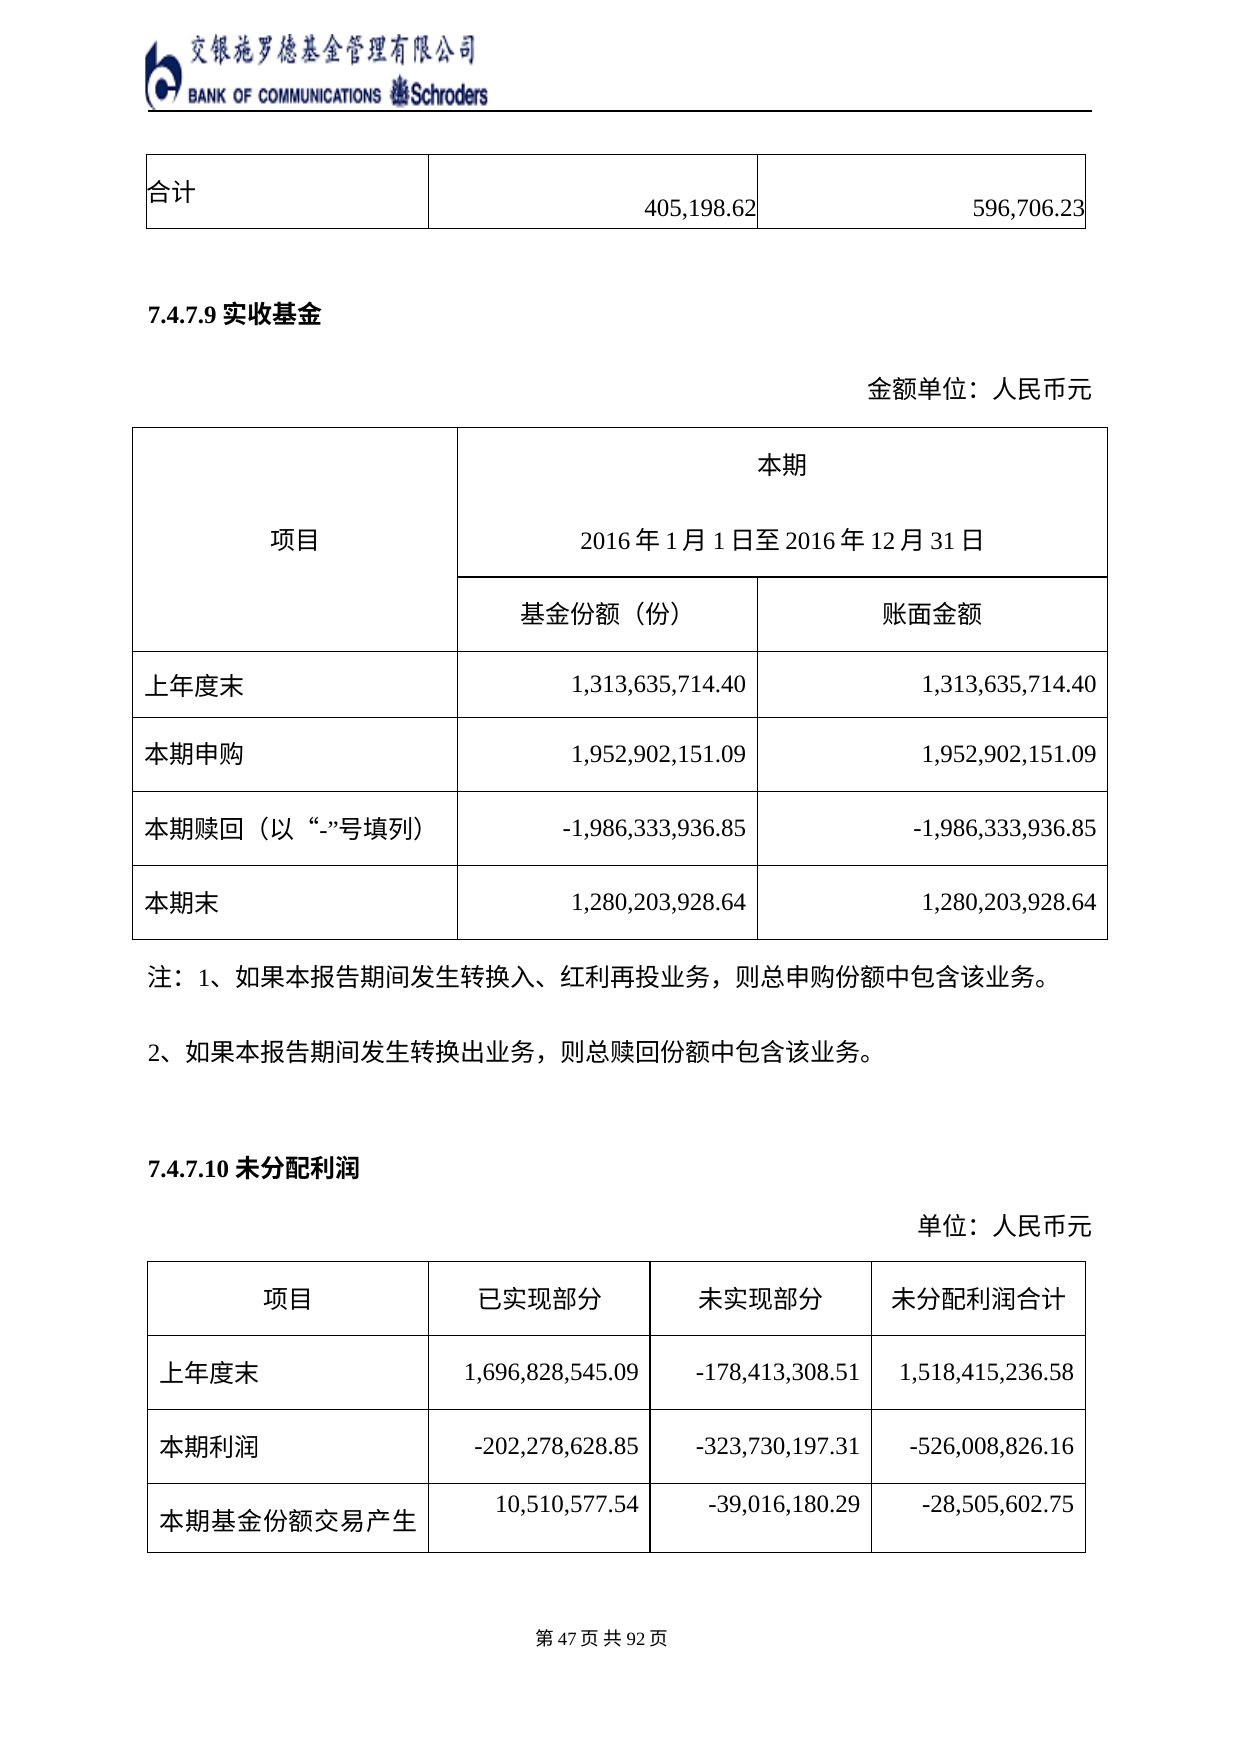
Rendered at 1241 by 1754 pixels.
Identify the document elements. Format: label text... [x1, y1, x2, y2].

table_cell 本期申购 [133, 718, 457, 791]
table_cell 本期末 [133, 866, 457, 939]
table_cell 1,280,203,928.64 [758, 866, 1107, 939]
text 金额单位：人民币元 [149, 355, 1092, 420]
table_cell -1,986,333,936.85 [458, 792, 757, 865]
table_cell 账面金额 [758, 578, 1107, 651]
table_cell 1,696,828,545.09 [429, 1336, 649, 1409]
table_header 已实现部分 [429, 1262, 649, 1335]
table_cell -178,413,308.51 [651, 1336, 871, 1409]
table_cell 上年度末 [148, 1336, 428, 1409]
subtitle 7.4.7.9 实收基金 [148, 280, 1092, 345]
text 单位：人民币元 [148, 1207, 1092, 1243]
table_cell 1,280,203,928.64 [458, 866, 757, 939]
table_cell -323,730,197.31 [651, 1410, 871, 1483]
table_cell 1,952,902,151.09 [458, 718, 757, 791]
table_cell -1,986,333,936.85 [758, 792, 1107, 865]
text 注：1、如果本报告期间发生转换入、红利再投业务，则总申购份额中包含该业务。 [148, 943, 1092, 1008]
table_cell 405,198.62 [429, 155, 757, 228]
table_cell 1,313,635,714.40 [458, 652, 757, 717]
table_cell 上年度末 [133, 652, 457, 717]
table_cell -39,016,180.29 [651, 1484, 871, 1552]
table_cell 本期赎回（以“-”号填列） [133, 792, 457, 865]
table_cell -28,505,602.75 [872, 1484, 1085, 1552]
table_cell 1,952,902,151.09 [758, 718, 1107, 791]
text 2、如果本报告期间发生转换出业务，则总赎回份额中包含该业务。 [148, 1018, 1092, 1083]
table_header 未实现部分 [651, 1262, 871, 1335]
table_header 本期 2016年1月1日至2016年12月31日 [458, 428, 1107, 576]
table_header 项目 [148, 1262, 428, 1335]
table_cell -202,278,628.85 [429, 1410, 649, 1483]
table_cell 1,518,415,236.58 [872, 1336, 1085, 1409]
table_cell 596,706.23 [758, 155, 1085, 228]
table_cell 1,313,635,714.40 [758, 652, 1107, 717]
picture [145, 34, 488, 110]
table_header 项目 [133, 428, 457, 651]
table_cell 本期基金份额交易产生的变动数 [148, 1484, 428, 1552]
table_header 未分配利润合计 [872, 1262, 1085, 1335]
table_cell 合计 [147, 155, 428, 228]
subtitle 7.4.7.10 未分配利润 [148, 1134, 1092, 1199]
table_cell 基金份额（份） [458, 578, 757, 651]
table_cell -526,008,826.16 [872, 1410, 1085, 1483]
table_cell 本期利润 [148, 1410, 428, 1483]
table_cell 10,510,577.54 [429, 1484, 649, 1552]
